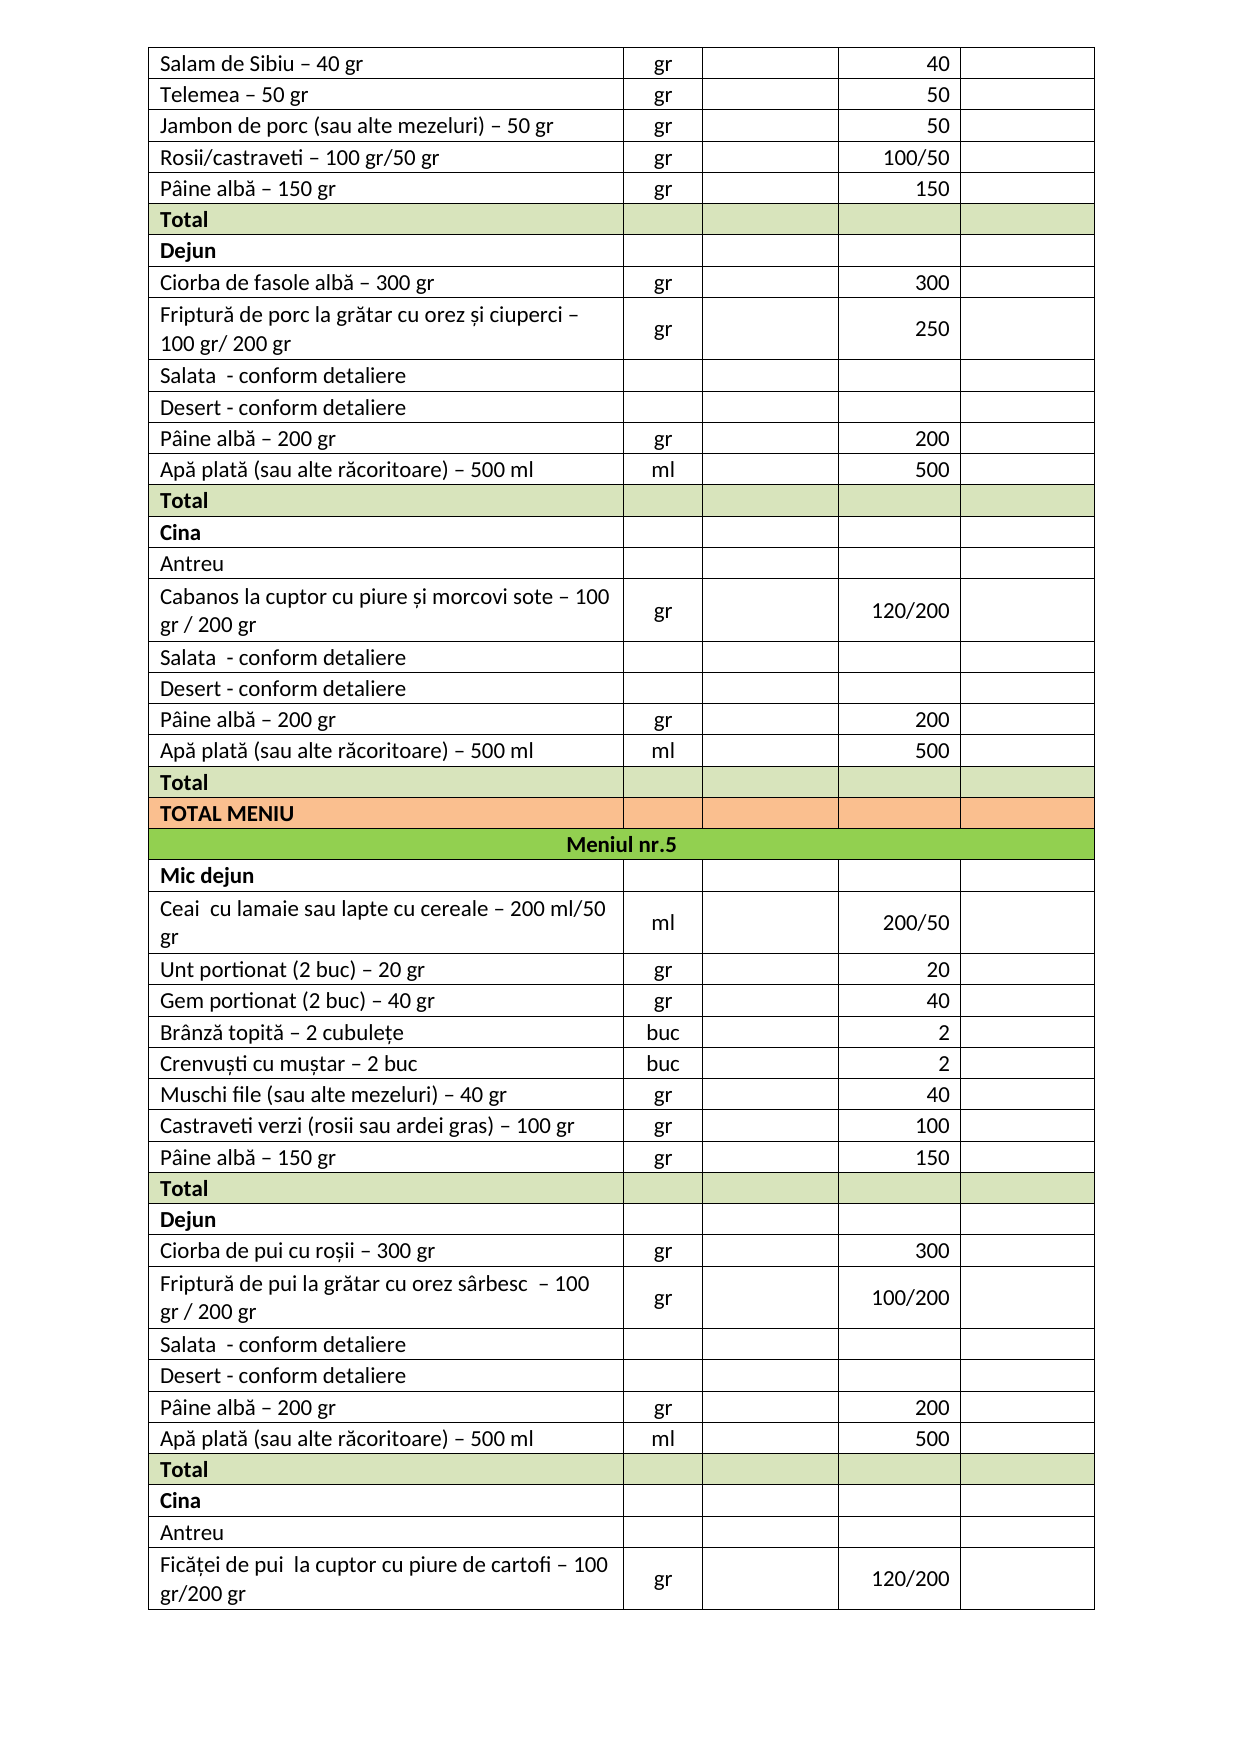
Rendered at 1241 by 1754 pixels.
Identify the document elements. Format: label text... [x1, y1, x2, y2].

table_cell 300 [839, 267, 960, 297]
table_cell 120/200 [839, 579, 960, 641]
table_cell [839, 767, 960, 797]
table_cell [703, 548, 838, 578]
table_cell 150 [839, 173, 960, 203]
table_cell [839, 548, 960, 578]
table_cell Dejun [149, 235, 623, 266]
table_cell [961, 454, 1094, 484]
table_cell gr [624, 1142, 702, 1172]
table_cell buc [624, 1048, 702, 1078]
table_cell [703, 673, 838, 703]
table_cell 500 [839, 735, 960, 766]
table_cell Desert - conform detaliere [149, 392, 623, 422]
table_cell [703, 1079, 838, 1109]
table_cell [703, 704, 838, 734]
table_cell [961, 1017, 1094, 1047]
table_cell [703, 798, 838, 828]
table_cell [703, 267, 838, 297]
table_cell gr [624, 1235, 702, 1266]
table_cell [961, 485, 1094, 516]
table_cell buc [624, 1017, 702, 1047]
table_cell [839, 517, 960, 547]
table_cell [624, 204, 702, 234]
table_cell 200/50 [839, 892, 960, 953]
table_cell [624, 548, 702, 578]
table_cell Pâine albă – 150 gr [149, 1142, 623, 1172]
table_cell [961, 1517, 1094, 1547]
table_cell Desert - conform detaliere [149, 1360, 623, 1391]
table_cell [961, 704, 1094, 734]
table_cell 100/200 [839, 1267, 960, 1328]
table_cell Total [149, 1173, 623, 1203]
table_cell 50 [839, 110, 960, 141]
table_cell TOTAL MENIU [149, 798, 623, 828]
table_cell 2 [839, 1048, 960, 1078]
table_cell [961, 1079, 1094, 1109]
table_cell gr [624, 267, 702, 297]
table_cell Muschi file (sau alte mezeluri) – 40 gr [149, 1079, 623, 1109]
table_cell [839, 392, 960, 422]
table_cell [703, 1110, 838, 1141]
table_cell [961, 142, 1094, 172]
table_cell [839, 1329, 960, 1359]
table_cell [961, 985, 1094, 1016]
table_cell 20 [839, 954, 960, 984]
table_cell Antreu [149, 1517, 623, 1547]
table_cell Cina [149, 1485, 623, 1516]
table_cell 2 [839, 1017, 960, 1047]
table_cell Total [149, 767, 623, 797]
table_cell 300 [839, 1235, 960, 1266]
table_cell [961, 1110, 1094, 1141]
table_cell [961, 1454, 1094, 1484]
table_cell Cina [149, 517, 623, 547]
table_cell Gem portionat (2 buc) – 40 gr [149, 985, 623, 1016]
table_cell 100/50 [839, 142, 960, 172]
table_cell ml [624, 892, 702, 953]
table_cell [961, 1548, 1094, 1609]
table_cell Meniul nr.5 [149, 829, 1094, 859]
table_cell [703, 579, 838, 641]
table_cell Total [149, 204, 623, 234]
table_cell Pâine albă – 150 gr [149, 173, 623, 203]
table_cell [703, 1423, 838, 1453]
table_cell gr [624, 579, 702, 641]
table_cell [961, 860, 1094, 891]
table_cell Pâine albă – 200 gr [149, 423, 623, 453]
table_cell [839, 204, 960, 234]
table_cell [624, 673, 702, 703]
table_cell Salata - conform detaliere [149, 1329, 623, 1359]
table_cell [961, 735, 1094, 766]
table_cell [624, 392, 702, 422]
table_cell [961, 642, 1094, 672]
table_cell gr [624, 954, 702, 984]
table_cell [839, 1360, 960, 1391]
table_cell [839, 1173, 960, 1203]
table_cell [961, 1204, 1094, 1234]
table_cell [961, 1173, 1094, 1203]
table_cell [961, 79, 1094, 109]
table_cell [703, 1454, 838, 1484]
table_cell [961, 1423, 1094, 1453]
table_cell Apă plată (sau alte răcoritoare) – 500 ml [149, 735, 623, 766]
table_cell [961, 1267, 1094, 1328]
table_cell [703, 985, 838, 1016]
table_cell [624, 1485, 702, 1516]
table_cell gr [624, 1110, 702, 1141]
table_cell Dejun [149, 1204, 623, 1234]
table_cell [149, 1423, 623, 1453]
table_cell gr [624, 142, 702, 172]
table_cell [961, 1485, 1094, 1516]
table_cell 120/200 [839, 1548, 960, 1609]
table_cell [961, 423, 1094, 453]
table_cell Apă plată (sau alte răcoritoare) – 500 ml [149, 454, 623, 484]
table_cell 150 [839, 1142, 960, 1172]
table_cell Salam de Sibiu – 40 gr [149, 48, 623, 78]
table_cell [961, 892, 1094, 953]
table_cell [961, 392, 1094, 422]
table_cell [839, 485, 960, 516]
table_cell [624, 1204, 702, 1234]
table_cell 40 [839, 1079, 960, 1109]
table_cell [624, 517, 702, 547]
table_cell [703, 735, 838, 766]
table_cell [961, 517, 1094, 547]
table_cell [961, 298, 1094, 359]
table_cell Antreu [149, 548, 623, 578]
table_cell [703, 1267, 838, 1328]
table_cell gr [624, 1267, 702, 1328]
table_cell [703, 142, 838, 172]
table_cell [703, 954, 838, 984]
table_cell gr [624, 985, 702, 1016]
table_cell [961, 1142, 1094, 1172]
table_cell 200 [839, 423, 960, 453]
table_cell gr [624, 79, 702, 109]
table_cell [703, 1329, 838, 1359]
table_cell [961, 1360, 1094, 1391]
table_cell [703, 1517, 838, 1547]
table_cell gr [624, 1079, 702, 1109]
table_cell [703, 79, 838, 109]
table_cell [961, 673, 1094, 703]
table_cell [703, 642, 838, 672]
table_cell [961, 204, 1094, 234]
table_cell [624, 1173, 702, 1203]
table_cell [961, 798, 1094, 828]
table_cell [703, 892, 838, 953]
table_cell [961, 1329, 1094, 1359]
table_cell Jambon de porc (sau alte mezeluri) – 50 gr [149, 110, 623, 141]
table_cell [624, 1329, 702, 1359]
table_cell Ciorba de pui cu roșii – 300 gr [149, 1235, 623, 1266]
table_cell Unt portionat (2 buc) – 20 gr [149, 954, 623, 984]
table_cell Total [149, 485, 623, 516]
table_cell [703, 110, 838, 141]
table_cell [703, 1017, 838, 1047]
table_cell 100 [839, 1110, 960, 1141]
table_cell [839, 360, 960, 391]
table_cell 250 [839, 298, 960, 359]
table_cell [839, 798, 960, 828]
table_cell gr [624, 173, 702, 203]
table_cell [839, 1454, 960, 1484]
table_cell [839, 1485, 960, 1516]
table_cell [839, 235, 960, 266]
table_cell [703, 360, 838, 391]
table_cell [703, 1485, 838, 1516]
table_cell Salata - conform detaliere [149, 642, 623, 672]
table_cell [961, 954, 1094, 984]
table_cell Salata - conform detaliere [149, 360, 623, 391]
table_cell [961, 235, 1094, 266]
table_cell [703, 48, 838, 78]
table_cell [624, 1360, 702, 1391]
table_cell [703, 298, 838, 359]
table_cell [961, 267, 1094, 297]
table_cell [703, 392, 838, 422]
table_cell [624, 235, 702, 266]
table_cell [703, 1048, 838, 1078]
table_cell [624, 360, 702, 391]
table_cell 50 [839, 79, 960, 109]
table_cell [703, 1235, 838, 1266]
table_cell [624, 1454, 702, 1484]
table_cell Friptură de pui la grătar cu orez sârbesc – 100 gr / 200 gr [149, 1267, 623, 1328]
table_cell Telemea – 50 gr [149, 79, 623, 109]
table_cell [961, 1392, 1094, 1422]
table_cell gr [624, 48, 702, 78]
table_cell [703, 173, 838, 203]
table_cell 200 [839, 704, 960, 734]
table_cell [624, 798, 702, 828]
table_cell [703, 1548, 838, 1609]
table_cell 500 [839, 454, 960, 484]
table_cell [703, 1392, 838, 1422]
table_cell ml [624, 454, 702, 484]
table_cell Desert - conform detaliere [149, 673, 623, 703]
table_cell [703, 454, 838, 484]
table_cell [961, 579, 1094, 641]
table_cell 40 [839, 985, 960, 1016]
table_cell [839, 673, 960, 703]
table_cell [839, 642, 960, 672]
table_cell [703, 767, 838, 797]
table_cell [703, 423, 838, 453]
table_cell 40 [839, 48, 960, 78]
table_cell [961, 110, 1094, 141]
table_cell [624, 767, 702, 797]
table_cell Ciorba de fasole albă – 300 gr [149, 267, 623, 297]
table_cell Rosii/castraveti – 100 gr/50 gr [149, 142, 623, 172]
table_cell [703, 1173, 838, 1203]
table_cell [624, 1517, 702, 1547]
table_cell [703, 235, 838, 266]
table_cell Cabanos la cuptor cu piure și morcovi sote – 100 gr / 200 gr [149, 579, 623, 641]
table_cell Castraveti verzi (rosii sau ardei gras) – 100 gr [149, 1110, 623, 1141]
table_cell [839, 1517, 960, 1547]
table_cell gr [624, 298, 702, 359]
table_cell [961, 1235, 1094, 1266]
table_cell Total [149, 1454, 623, 1484]
table_cell [624, 485, 702, 516]
table_cell [624, 642, 702, 672]
table_cell gr [624, 110, 702, 141]
table_cell gr [624, 704, 702, 734]
table_cell [961, 360, 1094, 391]
table_cell 500 [839, 1423, 960, 1453]
table_cell Ceai cu lamaie sau lapte cu cereale – 200 ml/50 gr [149, 892, 623, 953]
table_cell [961, 1048, 1094, 1078]
table_cell gr [624, 1392, 702, 1422]
table_cell ml [624, 1423, 702, 1453]
table_cell [961, 767, 1094, 797]
table_cell [839, 1204, 960, 1234]
table_cell ml [624, 735, 702, 766]
table_cell [703, 204, 838, 234]
table_cell Crenvuști cu muștar – 2 buc [149, 1048, 623, 1078]
table_cell [961, 173, 1094, 203]
table_cell [961, 548, 1094, 578]
table_cell [703, 1360, 838, 1391]
table_cell Ficăței de pui la cuptor cu piure de cartofi – 100 gr/200 gr [149, 1548, 623, 1609]
table_cell [703, 1142, 838, 1172]
table_cell [703, 485, 838, 516]
table_cell Friptură de porc la grătar cu orez și ciuperci – 100 gr/ 200 gr [149, 298, 623, 359]
table_cell [703, 517, 838, 547]
table_cell 200 [839, 1392, 960, 1422]
table_cell Pâine albă – 200 gr [149, 704, 623, 734]
table_cell [839, 860, 960, 891]
table_cell [624, 860, 702, 891]
table_cell gr [624, 1548, 702, 1609]
table_cell [703, 860, 838, 891]
table_cell [961, 48, 1094, 78]
table_cell Brânză topită – 2 cubulețe [149, 1017, 623, 1047]
table_cell Pâine albă – 200 gr [149, 1392, 623, 1422]
table_cell gr [624, 423, 702, 453]
table_cell Mic dejun [149, 860, 623, 891]
table_cell [703, 1204, 838, 1234]
